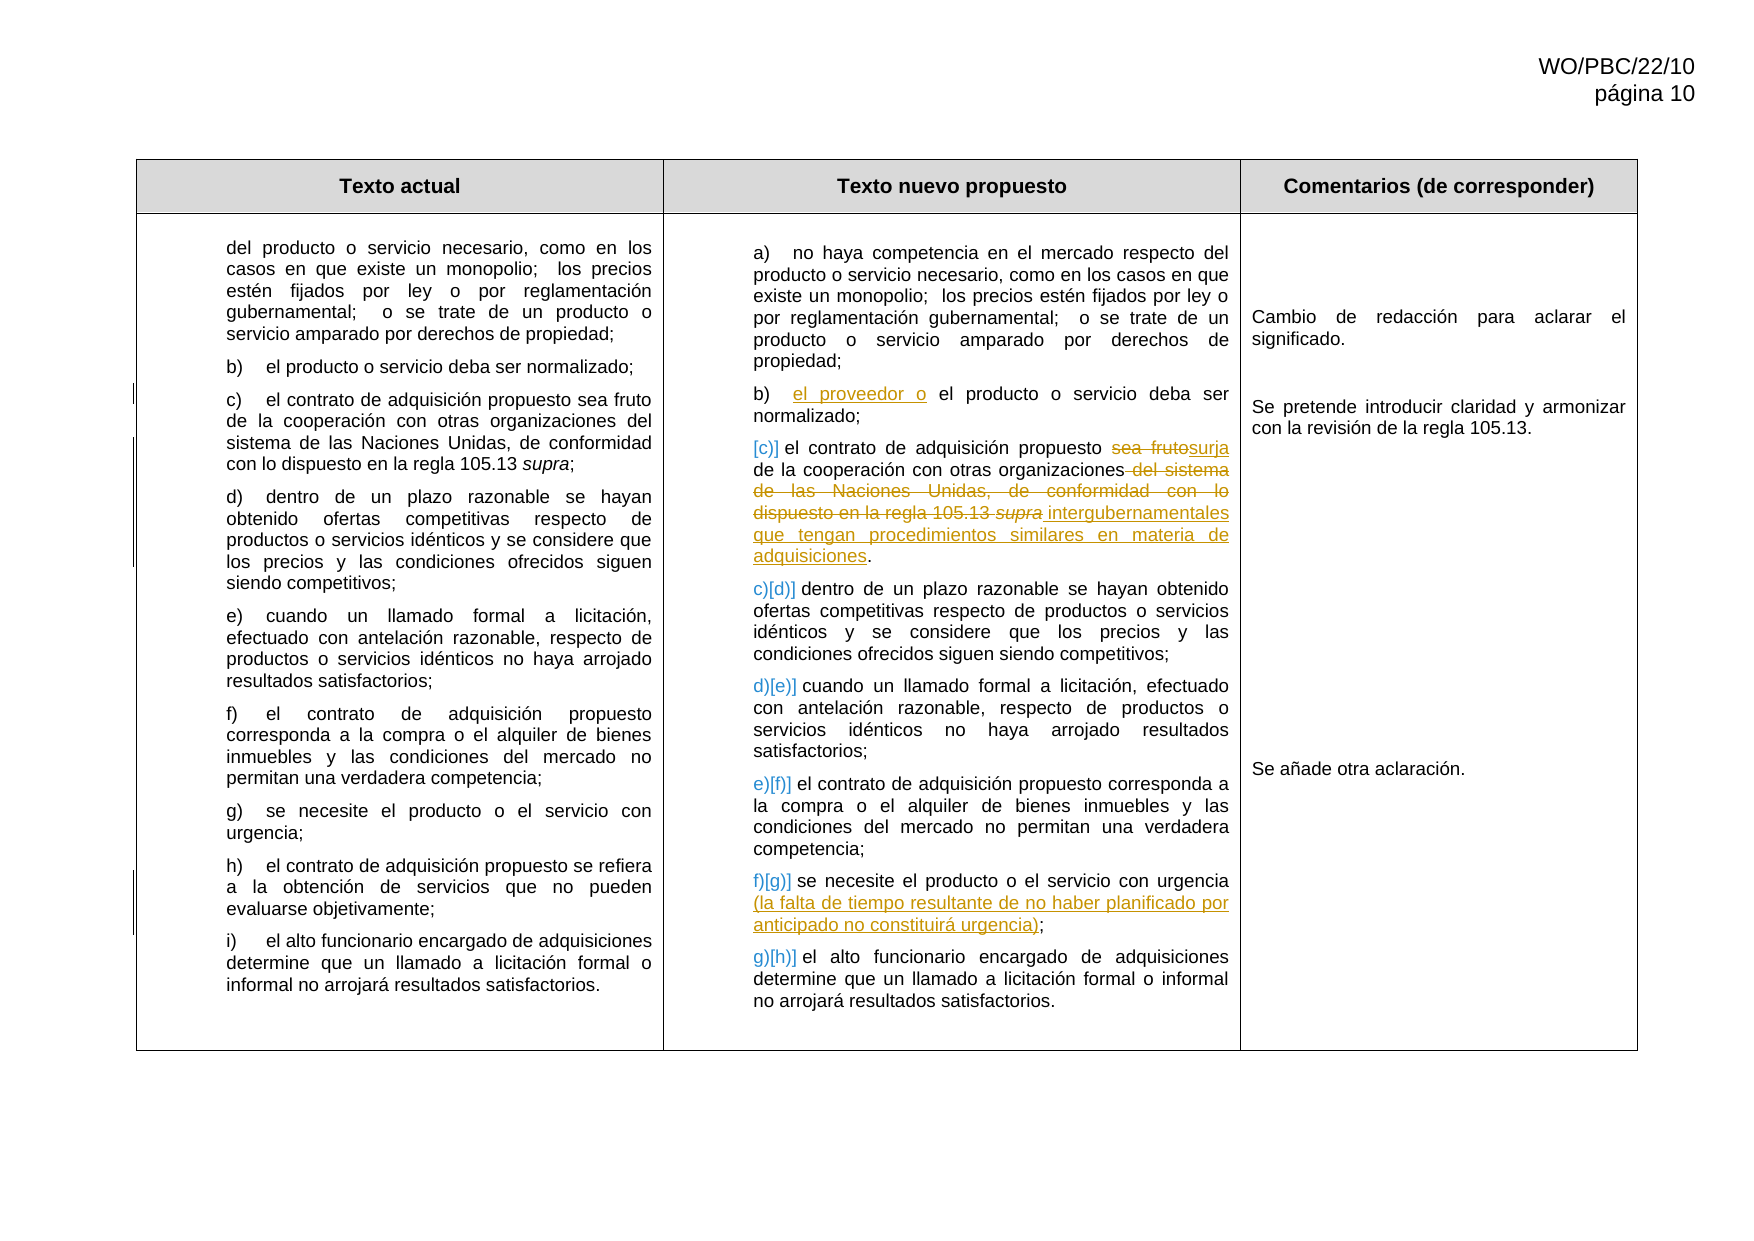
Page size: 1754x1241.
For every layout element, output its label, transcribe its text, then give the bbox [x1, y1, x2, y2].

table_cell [1241, 214, 1637, 1050]
table_header Comentarios (de corresponder) [1241, 160, 1637, 212]
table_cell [664, 214, 1240, 1050]
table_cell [137, 214, 663, 1050]
table_header Texto actual [137, 160, 663, 212]
table_header Texto nuevo propuesto [664, 160, 1240, 212]
